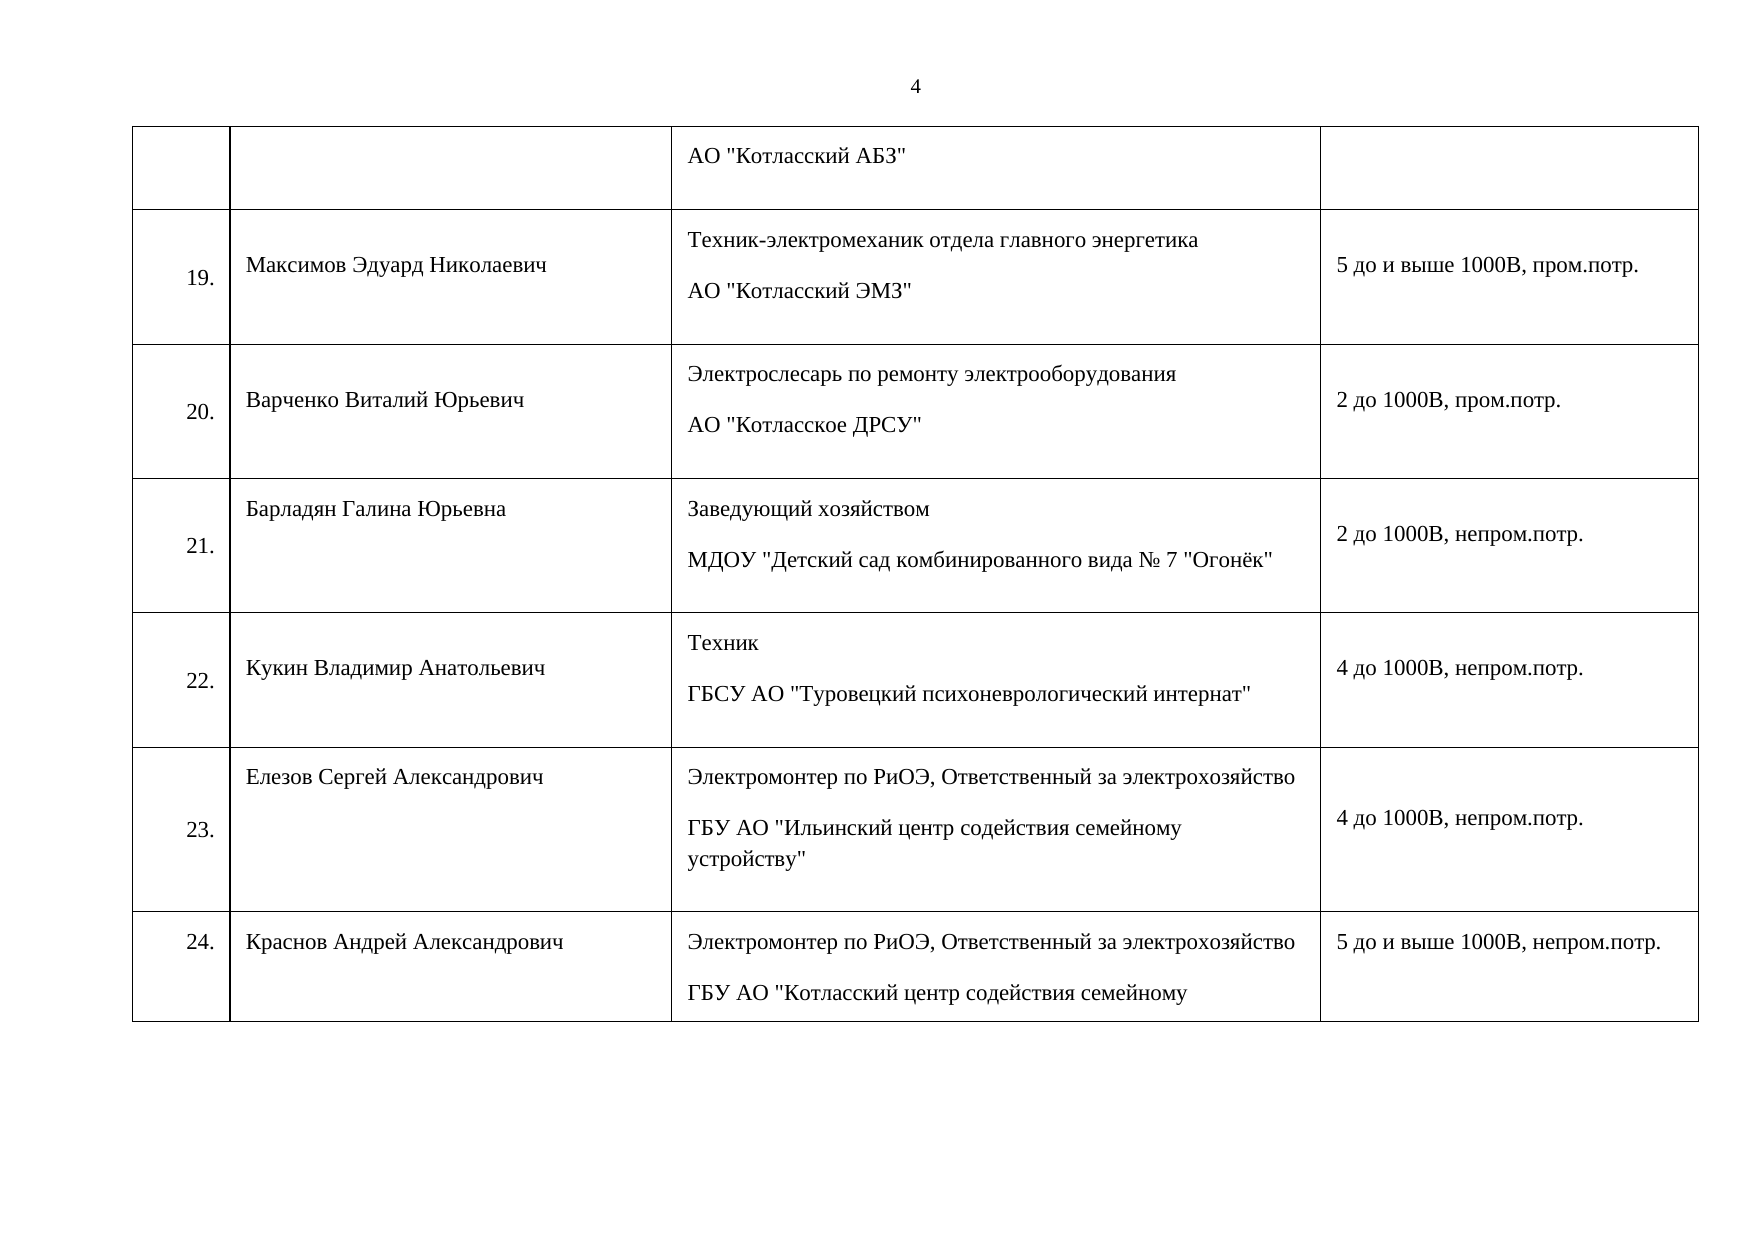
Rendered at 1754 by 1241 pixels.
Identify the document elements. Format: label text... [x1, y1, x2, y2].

table_cell [133, 127, 229, 209]
table_cell 4 до 1000В, непром.потр. [1321, 748, 1698, 911]
table_cell Техник ГБСУ АО "Туровецкий психоневрологический интернат" [672, 613, 1320, 747]
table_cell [672, 127, 1320, 209]
table_cell Барладян Галина Юрьевна [231, 479, 671, 612]
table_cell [231, 127, 671, 209]
table_cell [133, 479, 229, 612]
table_cell Заведующий хозяйством МДОУ "Детский сад комбинированного вида № 7 "Огонёк" [672, 479, 1320, 612]
table_cell [133, 748, 229, 911]
table_cell 2 до 1000В, пром.потр. [1321, 345, 1698, 478]
table_cell Электромонтер по РиОЭ, Ответственный за электрохозяйство ГБУ АО "Ильинский центр содействия семейному устройству" [672, 748, 1320, 911]
table_cell Электрослесарь по ремонту электрооборудования АО "Котласское ДРСУ" [672, 345, 1320, 478]
table_cell 2 до 1000В, непром.потр. [1321, 479, 1698, 612]
table_cell Елезов Сергей Александрович [231, 748, 671, 911]
table_cell 4 до 1000В, непром.потр. [1321, 613, 1698, 747]
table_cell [1321, 127, 1698, 209]
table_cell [672, 912, 1320, 1021]
table_cell Техник-электромеханик отдела главного энергетика АО "Котласский ЭМЗ" [672, 210, 1320, 343]
table_cell [133, 210, 229, 343]
table_cell Кукин Владимир Анатольевич [231, 613, 671, 747]
table_cell [133, 345, 229, 478]
table_cell Варченко Виталий Юрьевич [231, 345, 671, 478]
table_cell Максимов Эдуард Николаевич [231, 210, 671, 343]
table_cell [133, 912, 229, 1021]
table_cell [133, 613, 229, 747]
table_cell 5 до и выше 1000В, пром.потр. [1321, 210, 1698, 343]
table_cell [231, 912, 671, 1021]
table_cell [1321, 912, 1698, 1021]
